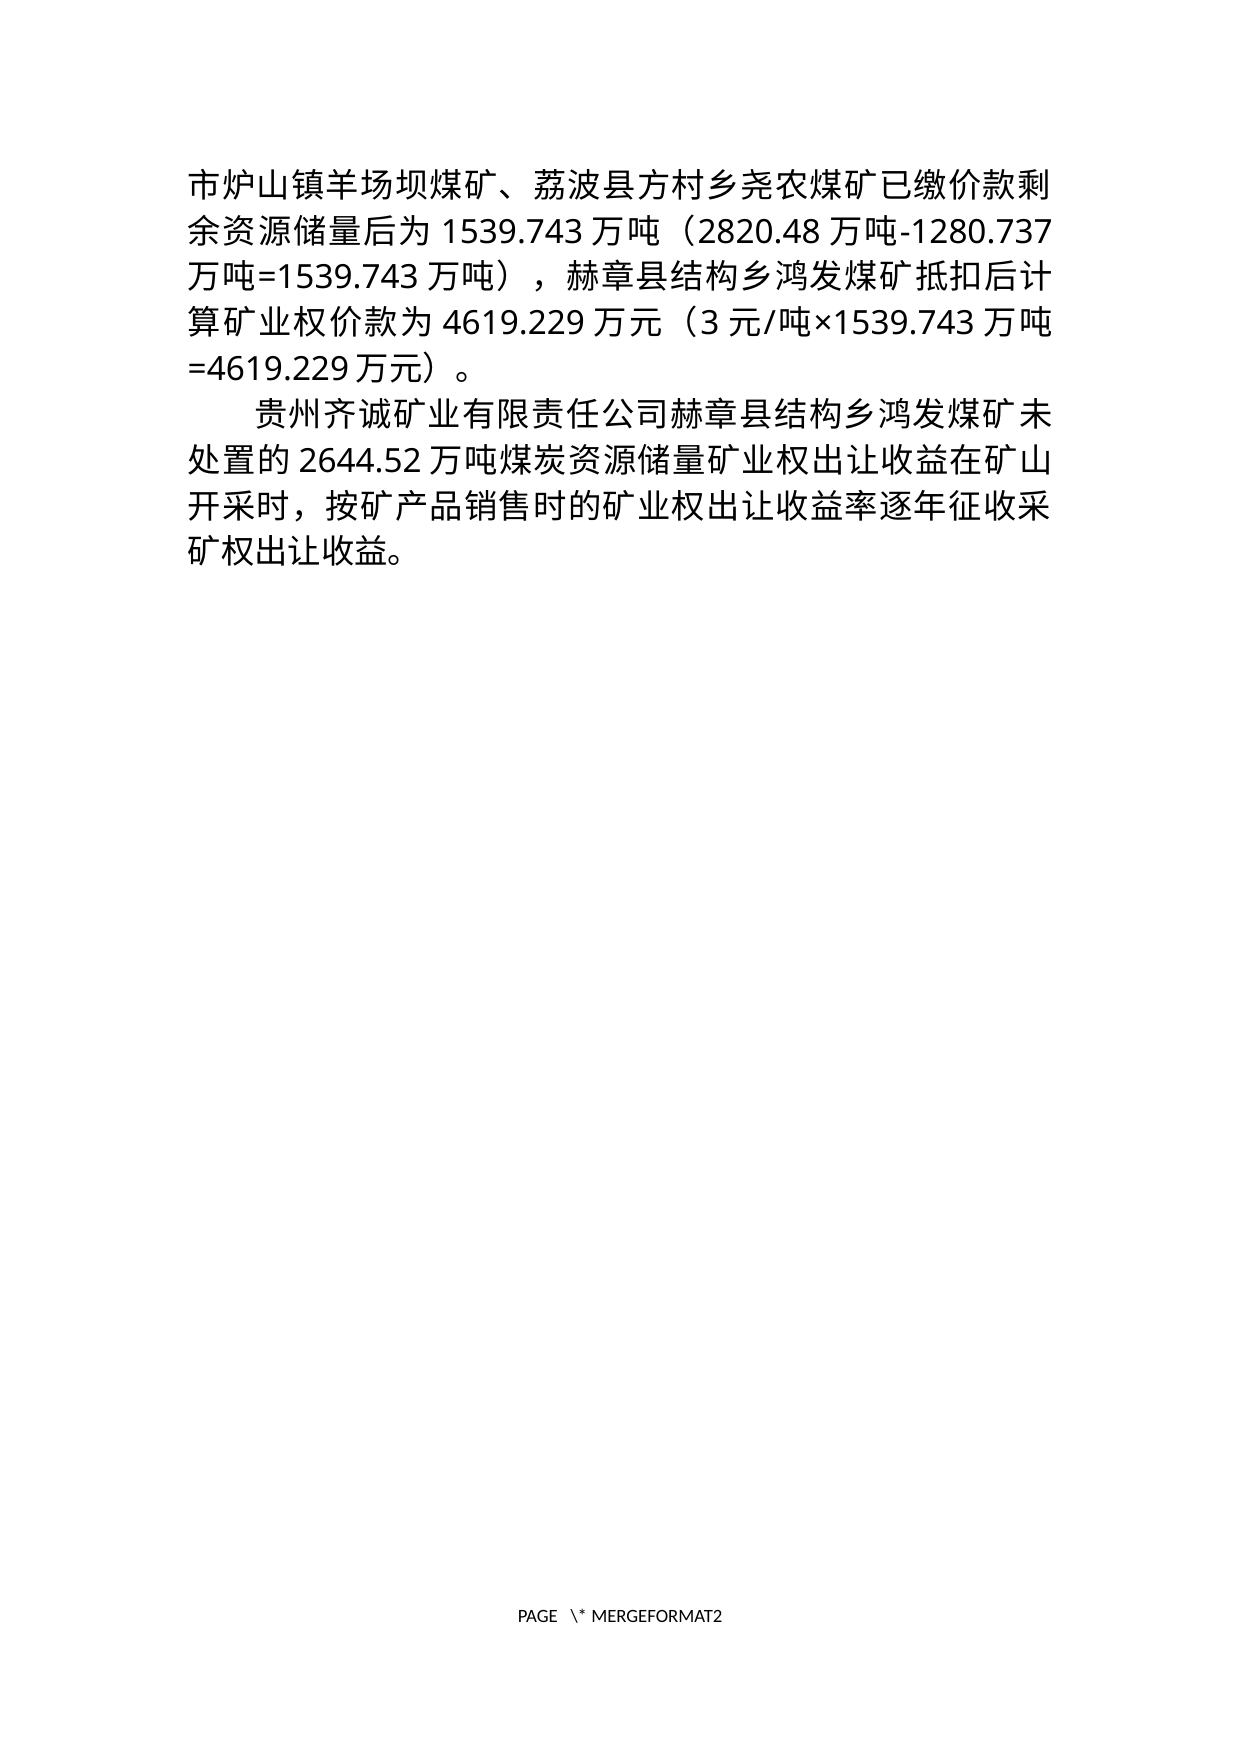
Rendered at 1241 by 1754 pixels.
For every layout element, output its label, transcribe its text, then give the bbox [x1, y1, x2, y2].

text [187, 161, 1053, 390]
text 贵州齐诚矿业有限责任公司赫章县结构乡鸿发煤矿未处置的2644.52万吨煤炭资源储量矿业权出让收益在矿山开采时，按矿产品销售时的矿业权出让收益率逐年征收采矿权出让收益。 [187, 390, 1053, 573]
